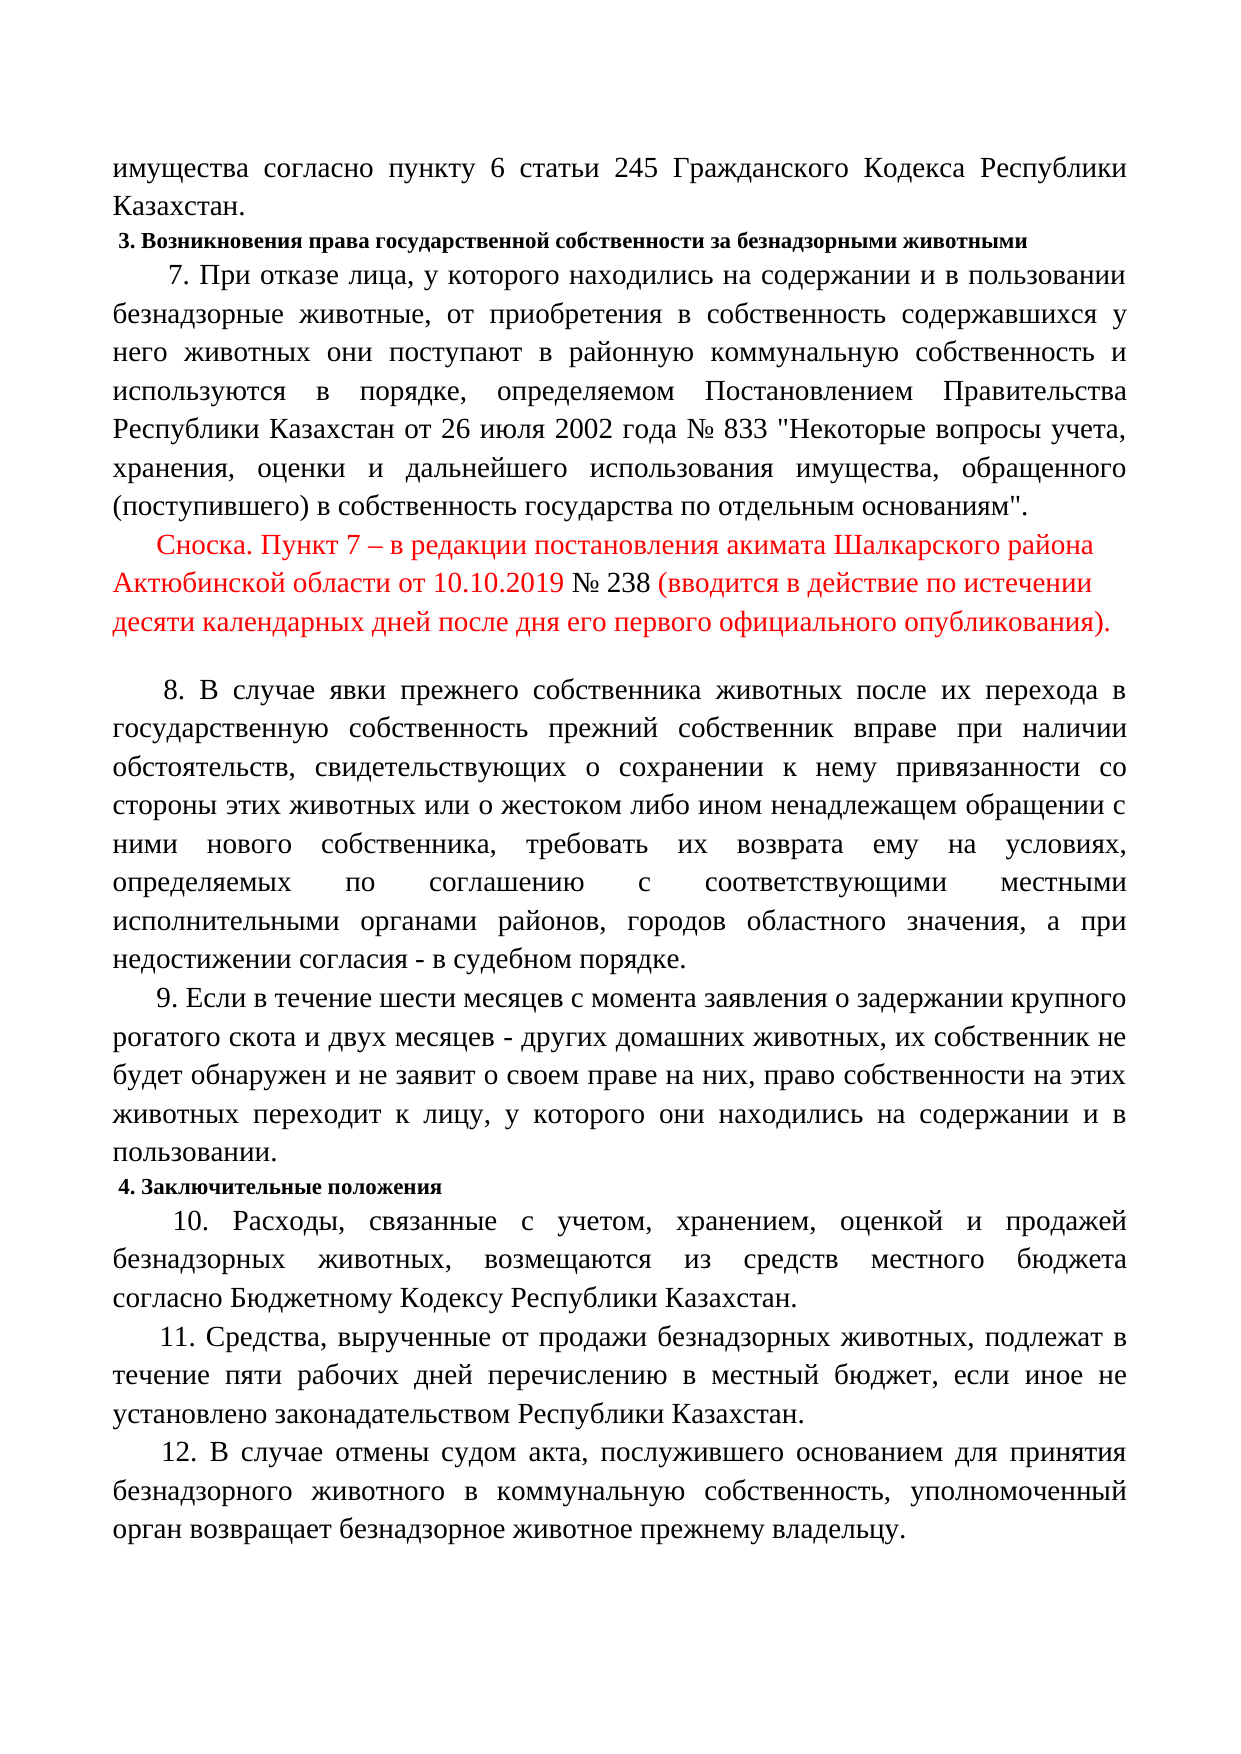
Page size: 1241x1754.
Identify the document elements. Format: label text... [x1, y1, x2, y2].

text 9. Если в течение шести месяцев с момента заявления о задержании крупного рогатого скота и двух месяцев - других домашних животных, их собственник не будет обнаружен и не заявит о своем праве на них, право собственности на этих животных переходит к лицу, у которого они находились на содержании и в пользовании. [112, 980, 1128, 1168]
text 3. Возникновения права государственной собственности за безнадзорными животными [112, 227, 1128, 253]
text 4. Заключительные положения [112, 1173, 1128, 1199]
text 7. При отказе лица, у которого находились на содержании и в пользовании безнадзорные животные, от приобретения в собственность содержавшихся у него животных они поступают в районную коммунальную собственность и используются в порядке, определяемом Постановлением Правительства Республики Казахстан от 26 июля 2002 года № 833 "Некоторые вопросы учета, хранения, оценки и дальнейшего использования имущества, обращенного (поступившего) в собственность государства по отдельным основаниям". [112, 257, 1128, 522]
text Cноска. Пункт 7 – в редакции постановления акимата Шалкарского района Актюбинской области от 10.10.2019 № 238 (вводится в действие по истечении десяти календарных дней после дня его первого официального опубликования). [112, 527, 1128, 668]
text 10. Расходы, связанные с учетом, хранением, оценкой и продажей безнадзорных животных, возмещаются из средств местного бюджета согласно Бюджетному Кодексу Республики Казахстан. [112, 1203, 1128, 1314]
text 8. В случае явки прежнего собственника животных после их перехода в государственную собственность прежний собственник вправе при наличии обстоятельств, свидетельствующих о сохранении к нему привязанности со стороны этих животных или о жестоком либо ином ненадлежащем обращении с ними нового собственника, требовать их возврата ему на условиях, определяемых по соглашению с соответствующими местными исполнительными органами районов, городов областного значения, а при недостижении согласия - в судебном порядке. [112, 672, 1128, 975]
